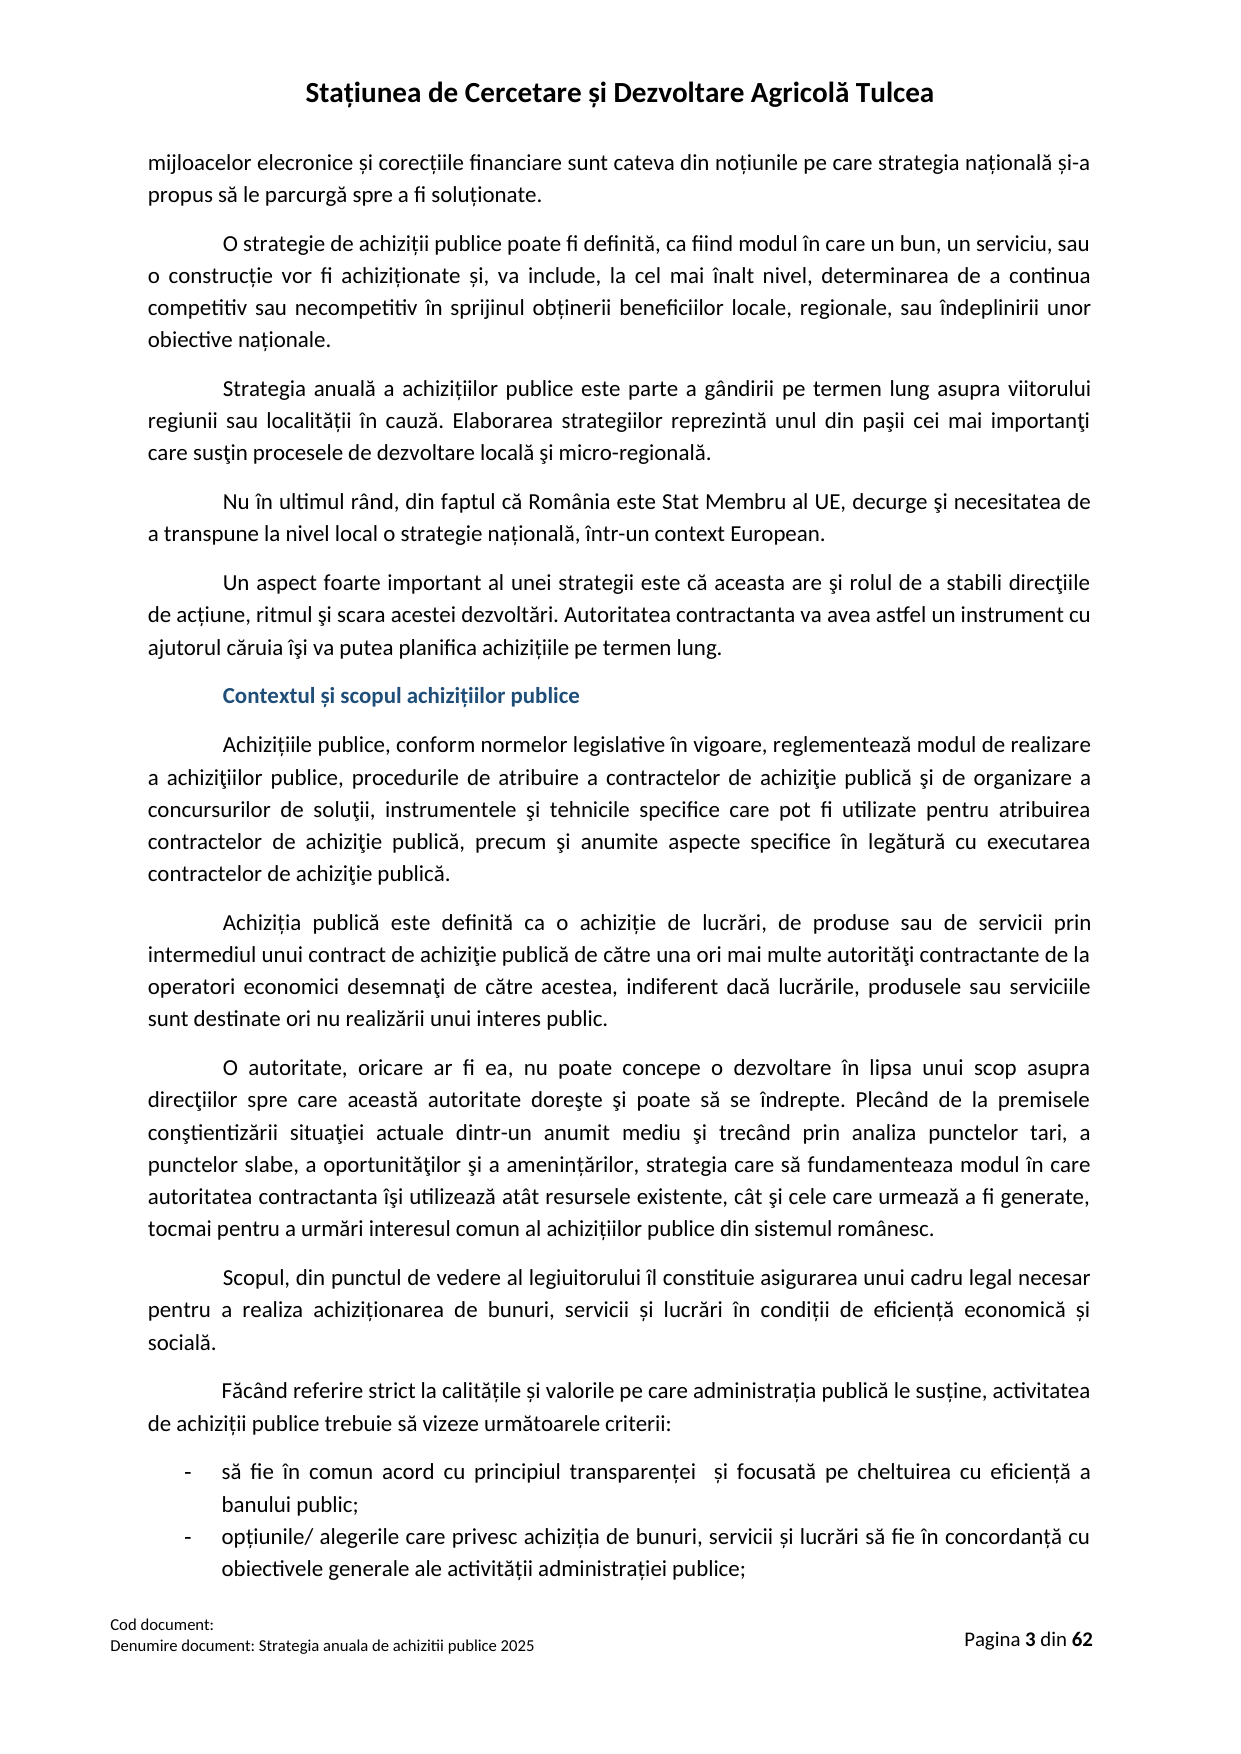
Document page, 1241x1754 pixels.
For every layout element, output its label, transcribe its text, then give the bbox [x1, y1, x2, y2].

text Scopul, din punctul de vedere al legiuitorului îl constituie asigurarea unui cadru legal necesar pentru a realiza achiziționarea de bunuri, servicii și lucrări în condiții de eficiență economică și socială. [148, 1263, 1093, 1356]
text Nu în ultimul rând, din faptul că România este Stat Membru al UE, decurge şi necesitatea de a transpune la nivel local o strategie națională, într-un context European. [148, 487, 1093, 547]
text Făcând referire strict la calitățile și valorile pe care administrația publică le susține, activitatea de achiziții publice trebuie să vizeze următoarele criterii: [148, 1376, 1093, 1437]
text O autoritate, oricare ar fi ea, nu poate concepe o dezvoltare în lipsa unui scop asupra direcţiilor spre care această autoritate doreşte şi poate să se îndrepte. Plecând de la premisele conştientizării situaţiei actuale dintr-un anumit mediu şi trecând prin analiza punctelor tari, a punctelor slabe, a oportunităţilor şi a amenințărilor, strategia care să fundamenteaza modul în care autoritatea contractanta îşi utilizează atât resursele existente, cât şi cele care urmează a fi generate, tocmai pentru a urmări interesul comun al achizițiilor publice din sistemul românesc. [148, 1053, 1093, 1242]
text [148, 148, 1093, 208]
text O strategie de achiziții publice poate fi definită, ca fiind modul în care un bun, un serviciu, sau o construcție vor fi achiziționate și, va include, la cel mai înalt nivel, determinarea de a continua competitiv sau necompetitiv în sprijinul obținerii beneficiilor locale, regionale, sau îndeplinirii unor obiective naționale. [148, 229, 1093, 353]
text Un aspect foarte important al unei strategii este că aceasta are şi rolul de a stabili direcţiile de acțiune, ritmul şi scara acestei dezvoltări. Autoritatea contractanta va avea astfel un instrument cu ajutorul căruia îşi va putea planifica achizițiile pe termen lung. [148, 568, 1093, 661]
text Achizițiile publice, conform normelor legislative în vigoare, reglementează modul de realizare a achiziţiilor publice, procedurile de atribuire a contractelor de achiziţie publică şi de organizare a concursurilor de soluţii, instrumentele şi tehnicile specifice care pot fi utilizate pentru atribuirea contractelor de achiziţie publică, precum şi anumite aspecte specifice în legătură cu executarea contractelor de achiziţie publică. [148, 730, 1093, 887]
text Contextul și scopul achizițiilor publice [148, 682, 1093, 709]
text Strategia anuală a achizițiilor publice este parte a gândirii pe termen lung asupra viitorului regiunii sau localității în cauză. Elaborarea strategiilor reprezintă unul din paşii cei mai importanţi care susţin procesele de dezvoltare locală şi micro-regională. [148, 374, 1093, 466]
list opțiunile/ alegerile care privesc achiziția de bunuri, servicii și lucrări să fie în concordanță cu obiectivele generale ale activității administrației publice; [184, 1522, 1093, 1582]
text Achiziția publică este definită ca o achiziție de lucrări, de produse sau de servicii prin intermediul unui contract de achiziţie publică de către una ori mai multe autorităţi contractante de la operatori economici desemnaţi de către acestea, indiferent dacă lucrările, produsele sau serviciile sunt destinate ori nu realizării unui interes public. [148, 908, 1093, 1033]
list să fie în comun acord cu principiul transparenței și focusată pe cheltuirea cu eficiență a banului public; [184, 1457, 1093, 1518]
